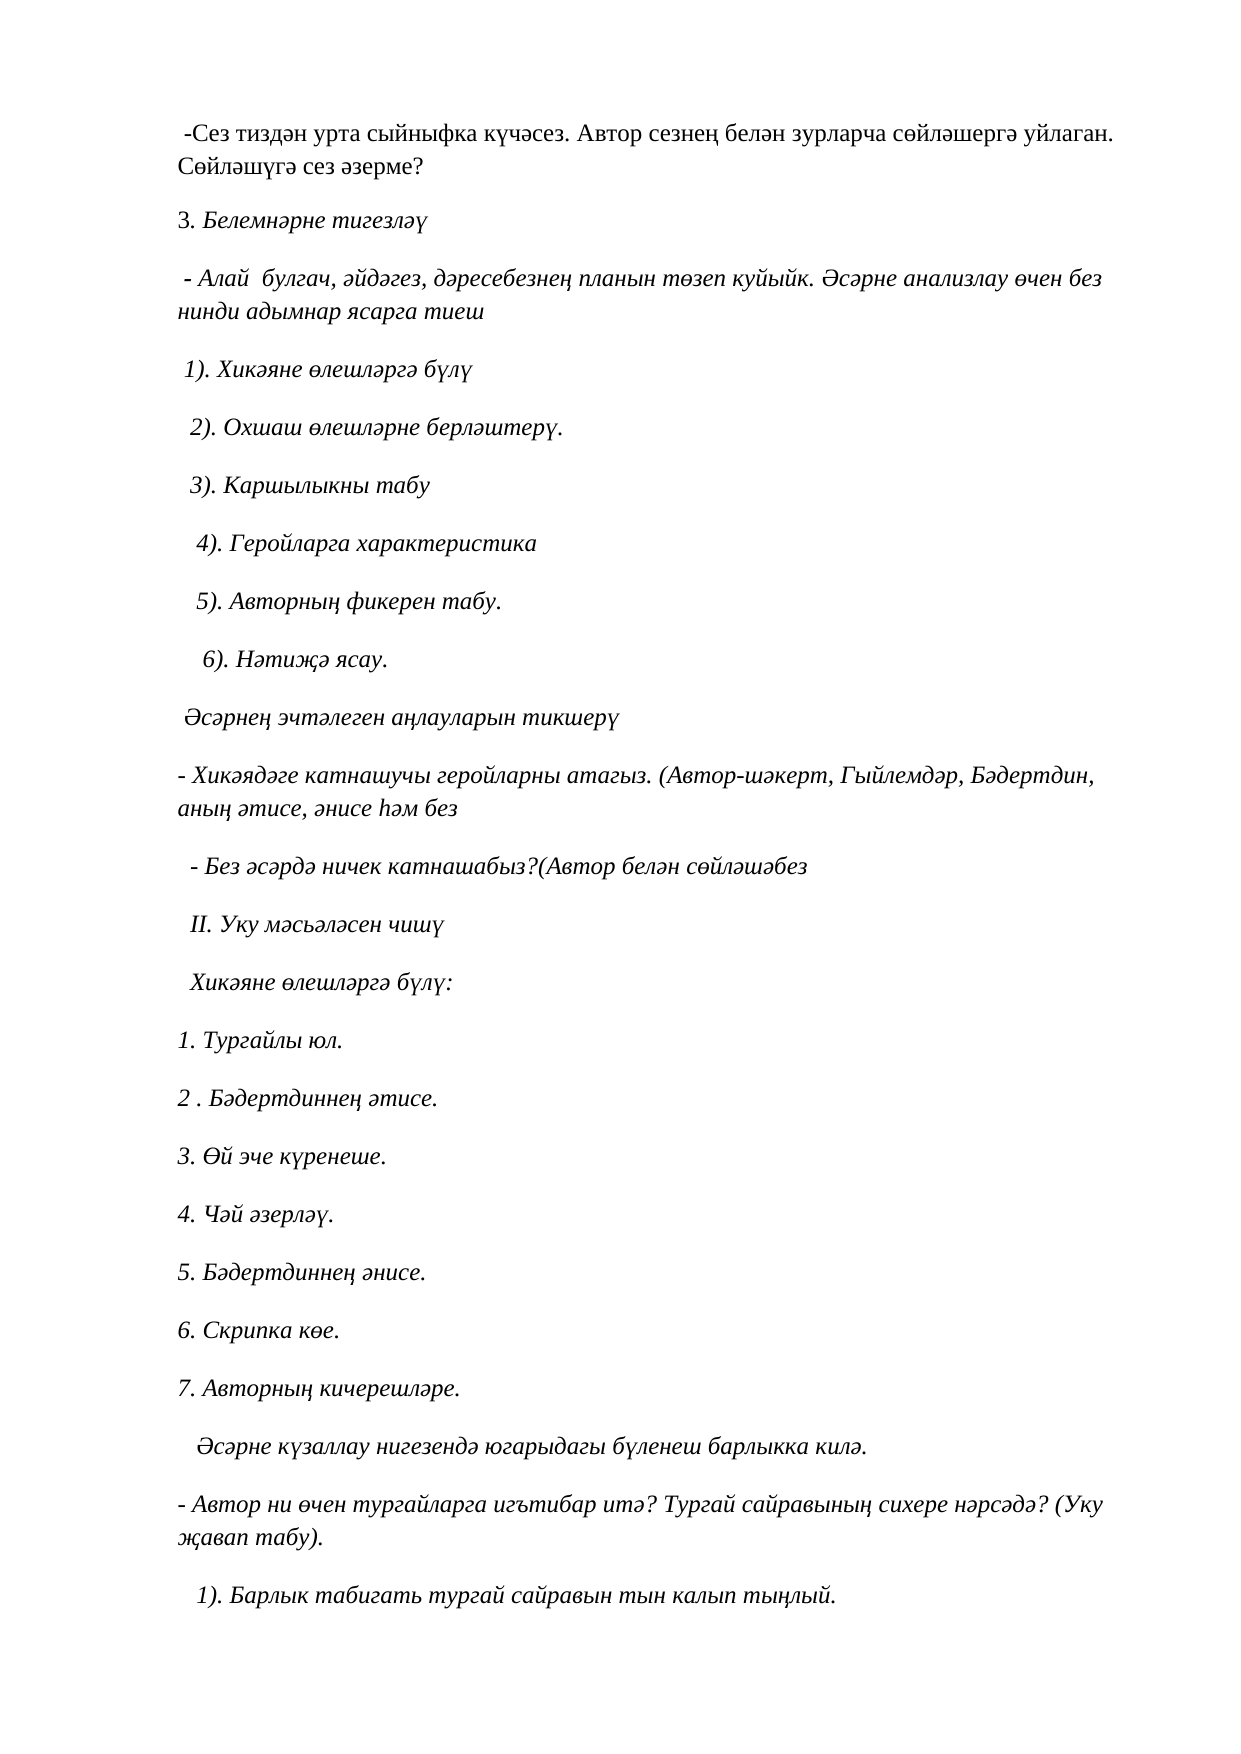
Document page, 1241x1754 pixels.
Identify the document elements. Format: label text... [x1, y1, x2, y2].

subtitle 2 . Бәдертдиннең әтисе. [177, 1083, 1152, 1112]
subtitle 6). Нәтиҗә ясау. [177, 644, 1152, 673]
subtitle 1). Хикәяне өлешләргә бүлү [177, 354, 1152, 383]
subtitle - Алай булгач, әйдәгез, дәресебезнең планын төзеп куйыйк. Әсәрне анализлау өчен без нинди адымнар ясарга тиеш [177, 263, 1152, 325]
subtitle 5). Авторның фикерен табу. [177, 586, 1152, 615]
subtitle - Хикәядәге катнашучы геройларны атагыз. (Автор-шәкерт, Гыйлемдәр, Бәдертдин, аның әтисе, әнисе һәм без [177, 760, 1152, 822]
text -Сез тиздән урта сыйныфка күчәсез. Автор сезнең белән зурларча сөйләшергә уйлаган. Сөйләшүгә сез әзерме? [177, 118, 1152, 180]
subtitle 1. Тургайлы юл. [177, 1025, 1152, 1054]
subtitle 3). Каршылыкны табу [177, 470, 1152, 499]
subtitle Хикәяне өлешләргә бүлү: [177, 967, 1152, 996]
subtitle - Автор ни өчен тургайларга игътибар итә? Тургай сайравының сихере нәрсәдә? (Уку җавап табу). [177, 1489, 1152, 1551]
subtitle 5. Бәдертдиннең әнисе. [177, 1257, 1152, 1286]
subtitle 1). Барлык табигать тургай сайравын тын калып тыңлый. [177, 1581, 1152, 1609]
text 3. Белемнәрне тигезләү [177, 205, 1152, 234]
subtitle II. Уку мәсьәләсен чишү [177, 909, 1152, 938]
subtitle 7. Авторның кичерешләре. [177, 1373, 1152, 1402]
subtitle 3. Өй эче күренеше. [177, 1141, 1152, 1170]
subtitle Әсәрне күзаллау нигезендә югарыдагы бүленеш барлыкка килә. [177, 1431, 1152, 1460]
subtitle 6. Скрипка көе. [177, 1315, 1152, 1344]
subtitle Әсәрнең эчтәлеген аңлауларын тикшерү [177, 702, 1152, 731]
subtitle 2). Охшаш өлешләрне берләштерү. [177, 412, 1152, 441]
subtitle 4). Геройларга характеристика [177, 528, 1152, 557]
subtitle - Без әсәрдә ничек катнашабыз?(Автор белән сөйләшәбез [177, 851, 1152, 880]
subtitle 4. Чәй әзерләү. [177, 1199, 1152, 1228]
